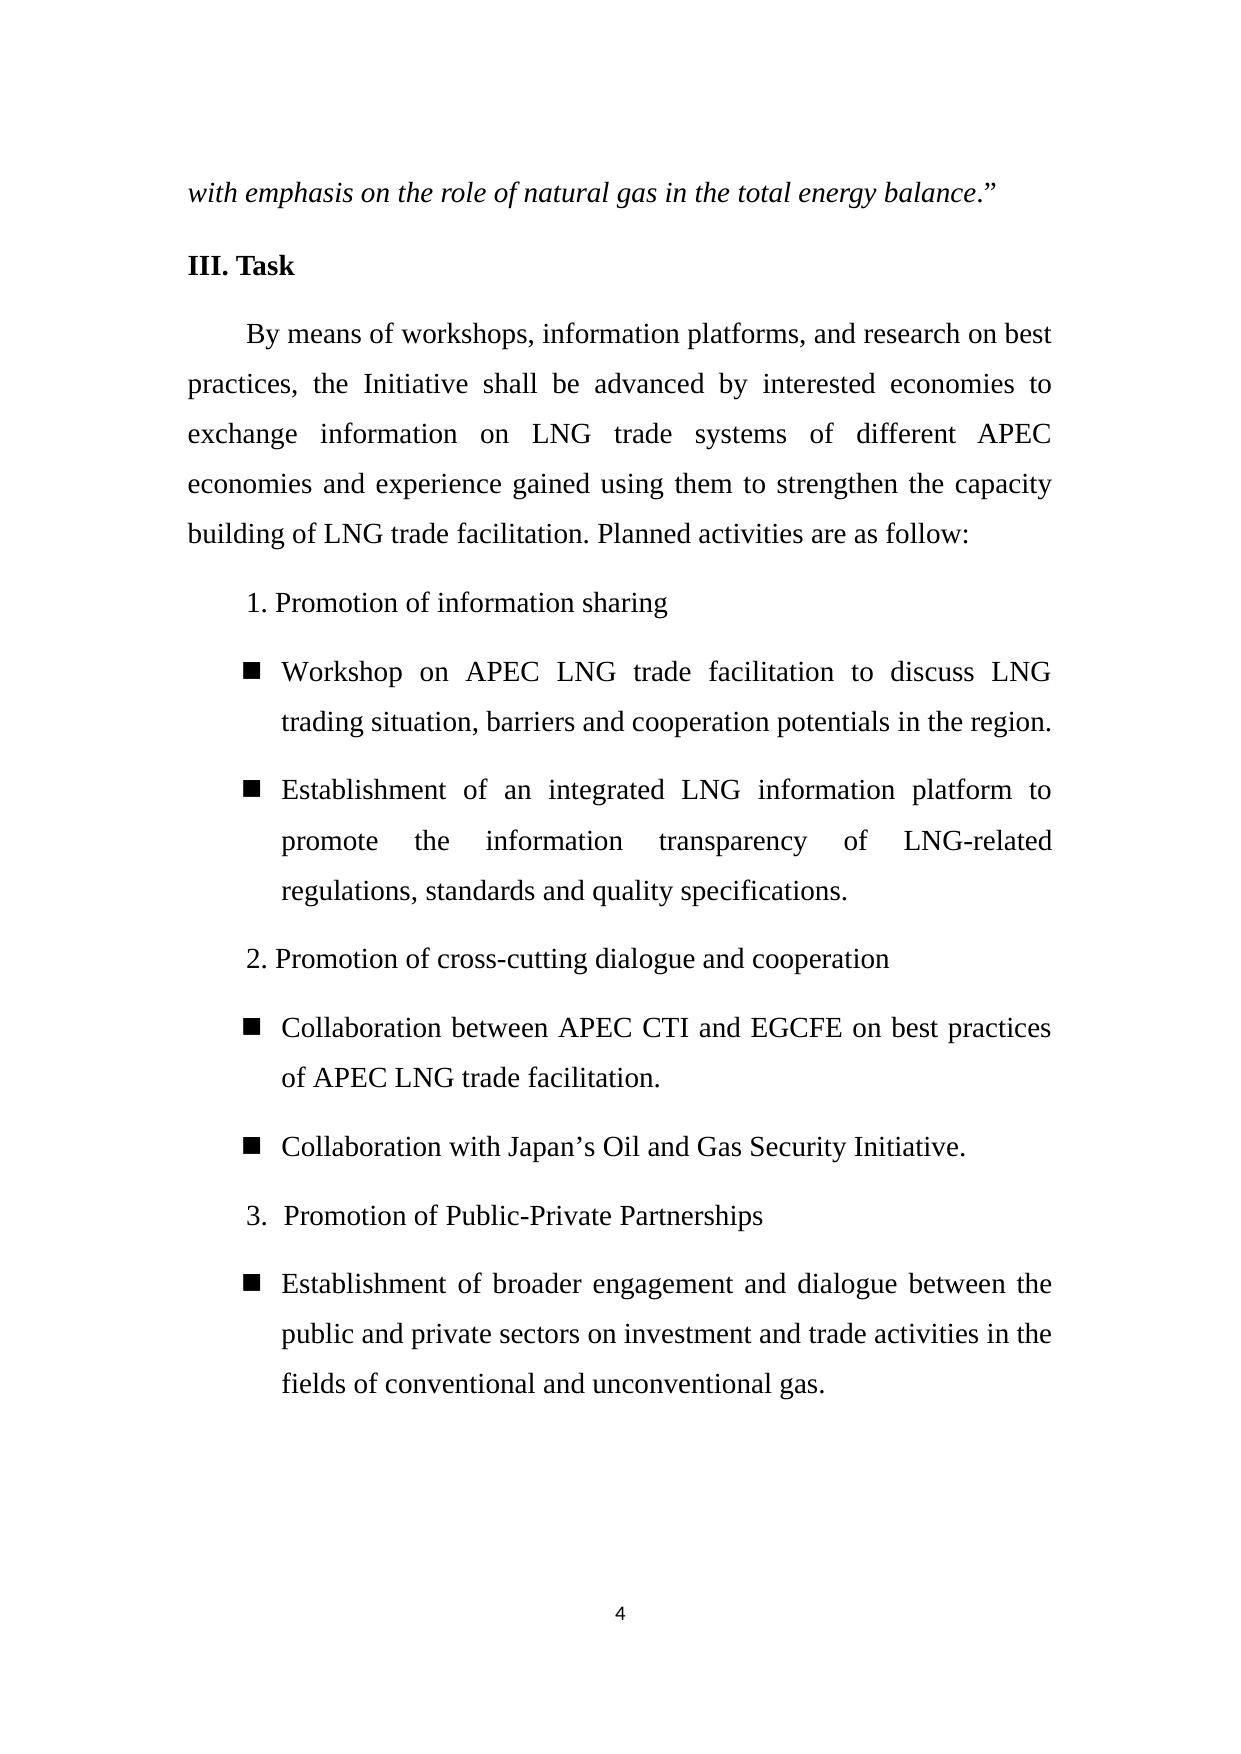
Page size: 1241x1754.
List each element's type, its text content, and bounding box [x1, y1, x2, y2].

text 2. Promotion of cross-cutting dialogue and cooperation [187, 925, 1053, 975]
text 1. Promotion of information sharing [187, 569, 1053, 619]
text III. Task [187, 231, 1053, 281]
list Establishment of broader engagement and dialogue between the public and private sectors on investment and trade activities in the fields of conventional and unconventional gas. [241, 1250, 1053, 1400]
list Collaboration with Japan’s Oil and Gas Security Initiative. [241, 1112, 1053, 1162]
list Workshop on APEC LNG trade facilitation to discuss LNG trading situation, barriers and cooperation potentials in the region. [241, 637, 1053, 737]
list Establishment of an integrated LNG information platform to promote the information transparency of LNG-related regulations, standards and quality specifications. [241, 756, 1053, 906]
text By means of workshops, information platforms, and research on best practices, the Initiative shall be advanced by interested economies to exchange information on LNG trade systems of different APEC economies and experience gained using them to strengthen the capacity building of LNG trade facilitation. Planned activities are as follow: [187, 300, 1053, 550]
list Collaboration between APEC CTI and EGCFE on best practices of APEC LNG trade facilitation. [241, 994, 1053, 1094]
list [187, 162, 1053, 212]
list Promotion of Public-Private Partnerships [246, 1181, 1053, 1231]
